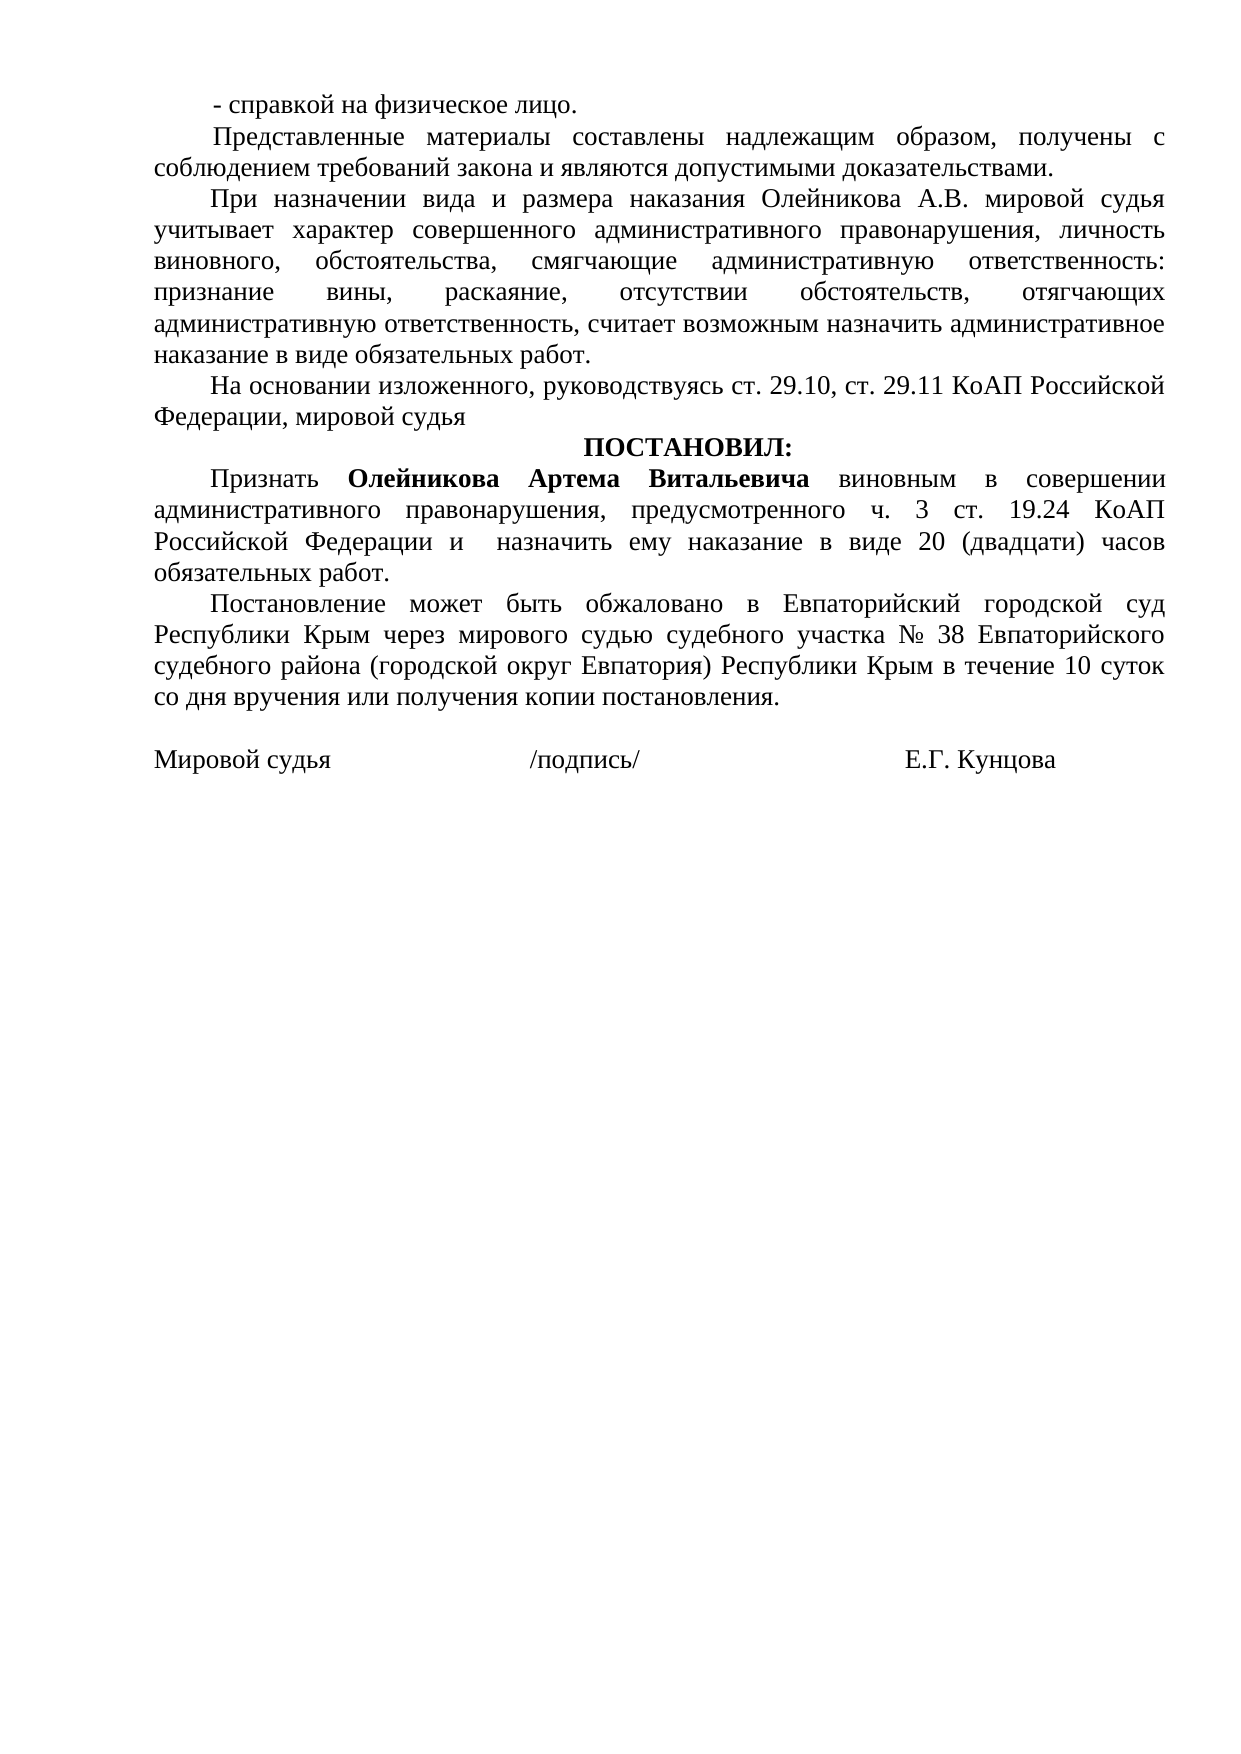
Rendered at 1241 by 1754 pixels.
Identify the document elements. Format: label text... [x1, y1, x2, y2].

text На основании изложенного, руководствуясь ст. 29.10, ст. 29.11 КоАП Российской Федерации, мировой судья [153, 369, 1166, 431]
text - справкой на физическое лицо. [153, 89, 1166, 120]
text Представленные материалы составлены надлежащим образом, получены с соблюдением требований закона и являются допустимыми доказательствами. [153, 120, 1166, 182]
text Мировой судья /подпись/ Е.Г. Кунцова [153, 743, 1166, 774]
text При назначении вида и размера наказания Олейникова А.В. мировой судья учитывает характер совершенного административного правонарушения, личность виновного, обстоятельства, смягчающие административную ответственность: признание вины, раскаяние, отсутствии обстоятельств, отягчающих административную ответственность, считает возможным назначить административное наказание в виде обязательных работ. [153, 182, 1166, 369]
text Признать Олейникова Артема Витальевича виновным в совершении административного правонарушения, предусмотренного ч. 3 ст. 19.24 КоАП Российской Федерации и назначить ему наказание в виде 20 (двадцати) часов обязательных работ. [153, 462, 1166, 587]
text ПОСТАНОВИЛ: [153, 431, 1166, 462]
text Постановление может быть обжаловано в Евпаторийский городской суд Республики Крым через мирового судью судебного участка № 38 Евпаторийского судебного района (городской округ Евпатория) Республики Крым в течение 10 суток со дня вручения или получения копии постановления. [153, 587, 1166, 712]
